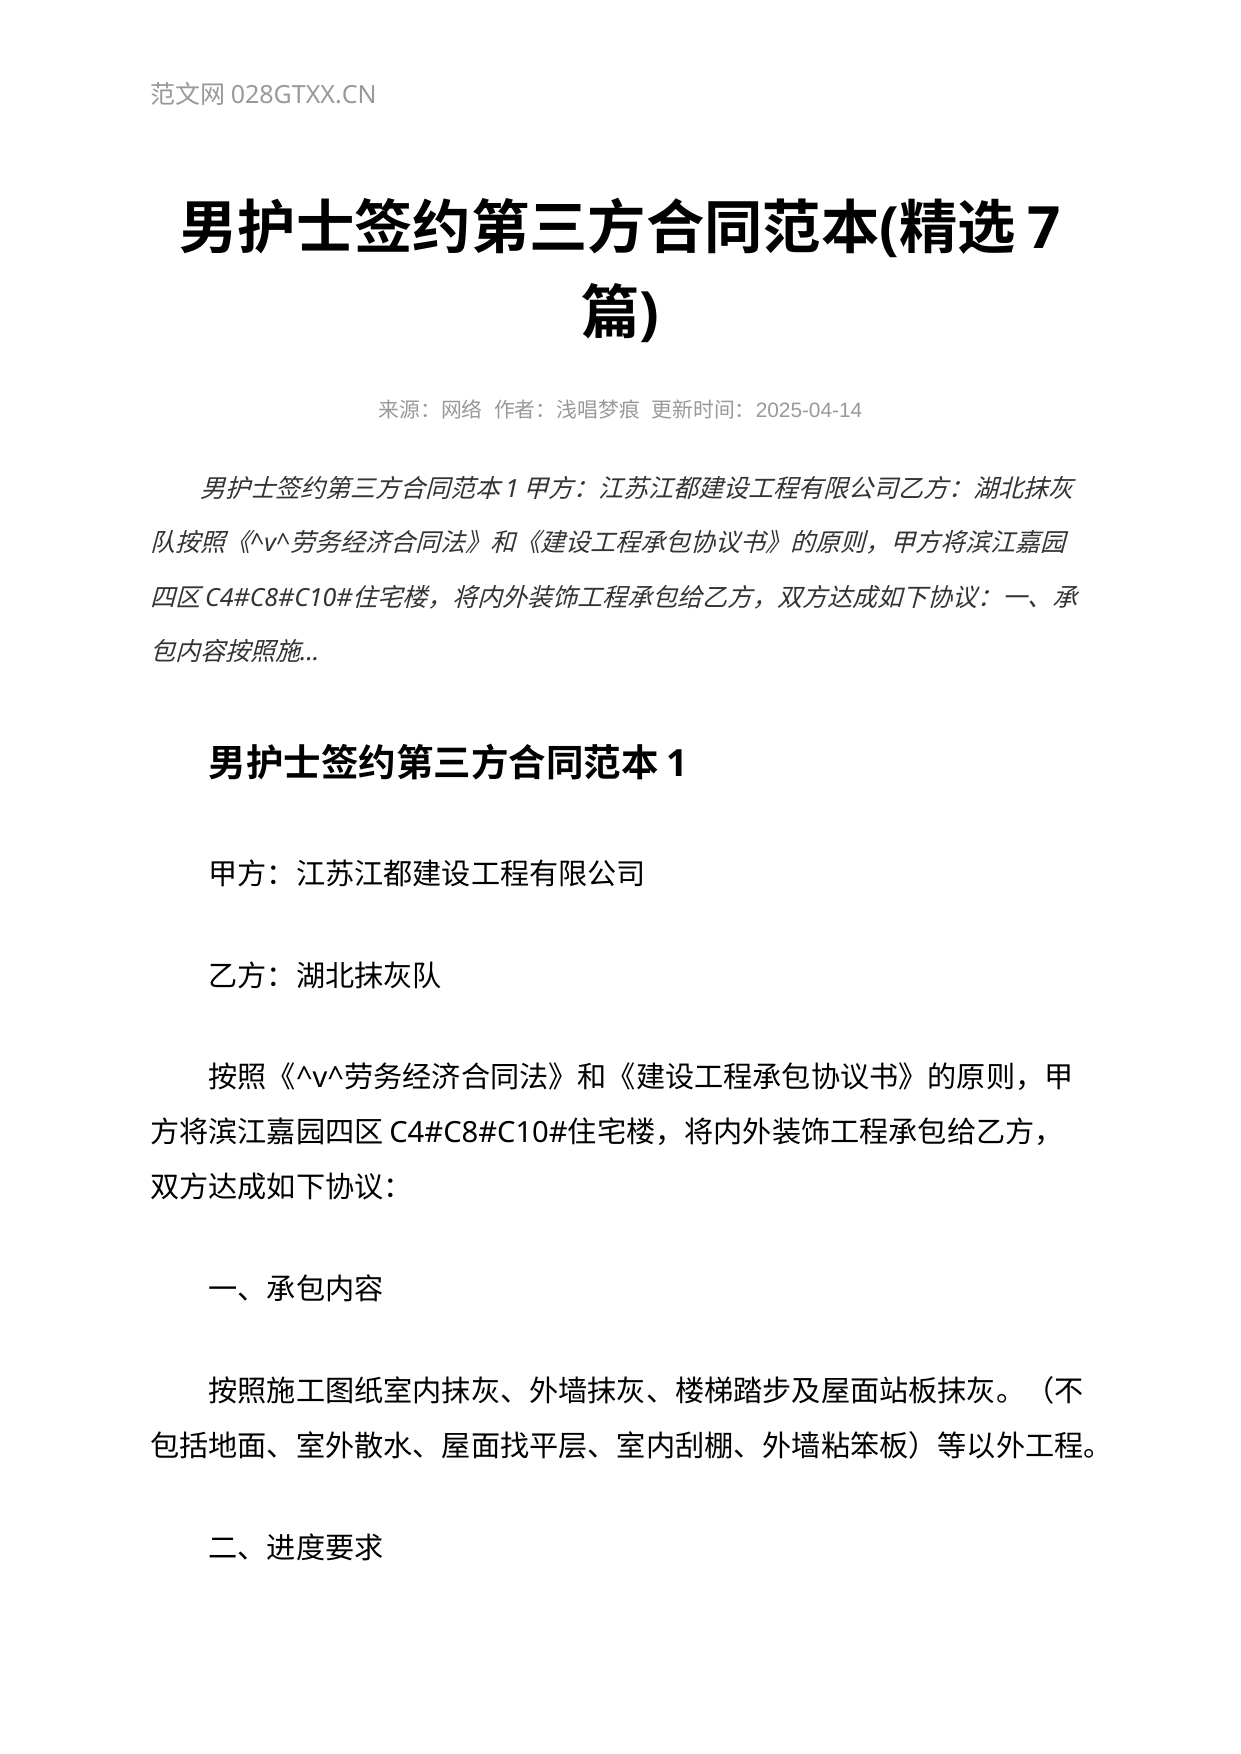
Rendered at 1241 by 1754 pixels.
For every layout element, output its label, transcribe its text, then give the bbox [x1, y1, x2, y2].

text 乙方：湖北抹灰队 [150, 952, 1090, 994]
text 甲方：江苏江都建设工程有限公司 [150, 851, 1090, 893]
text 二、进度要求 [150, 1524, 1090, 1567]
text 男护士签约第三方合同范本1甲方：江苏江都建设工程有限公司乙方：湖北抹灰队按照《^v^劳务经济合同法》和《建设工程承包协议书》的原则，甲方将滨江嘉园四区C4#C8#C10#住宅楼，将内外装饰工程承包给乙方，双方达成如下协议：一、承包内容按照施... [150, 468, 1090, 668]
text 按照施工图纸室内抹灰、外墙抹灰、楼梯踏步及屋面站板抹灰。（不包括地面、室外散水、屋面找平层、室内刮棚、外墙粘笨板）等以外工程。 [150, 1368, 1090, 1465]
subtitle 男护士签约第三方合同范本(精选7篇) [150, 181, 1090, 351]
text 一、承包内容 [150, 1266, 1090, 1308]
text 男护士签约第三方合同范本1 [150, 733, 1090, 787]
text 来源：网络 作者：浅唱梦痕 更新时间：2025-04-14 [150, 398, 1090, 422]
text 按照《^v^劳务经济合同法》和《建设工程承包协议书》的原则，甲方将滨江嘉园四区C4#C8#C10#住宅楼，将内外装饰工程承包给乙方，双方达成如下协议： [150, 1054, 1090, 1206]
